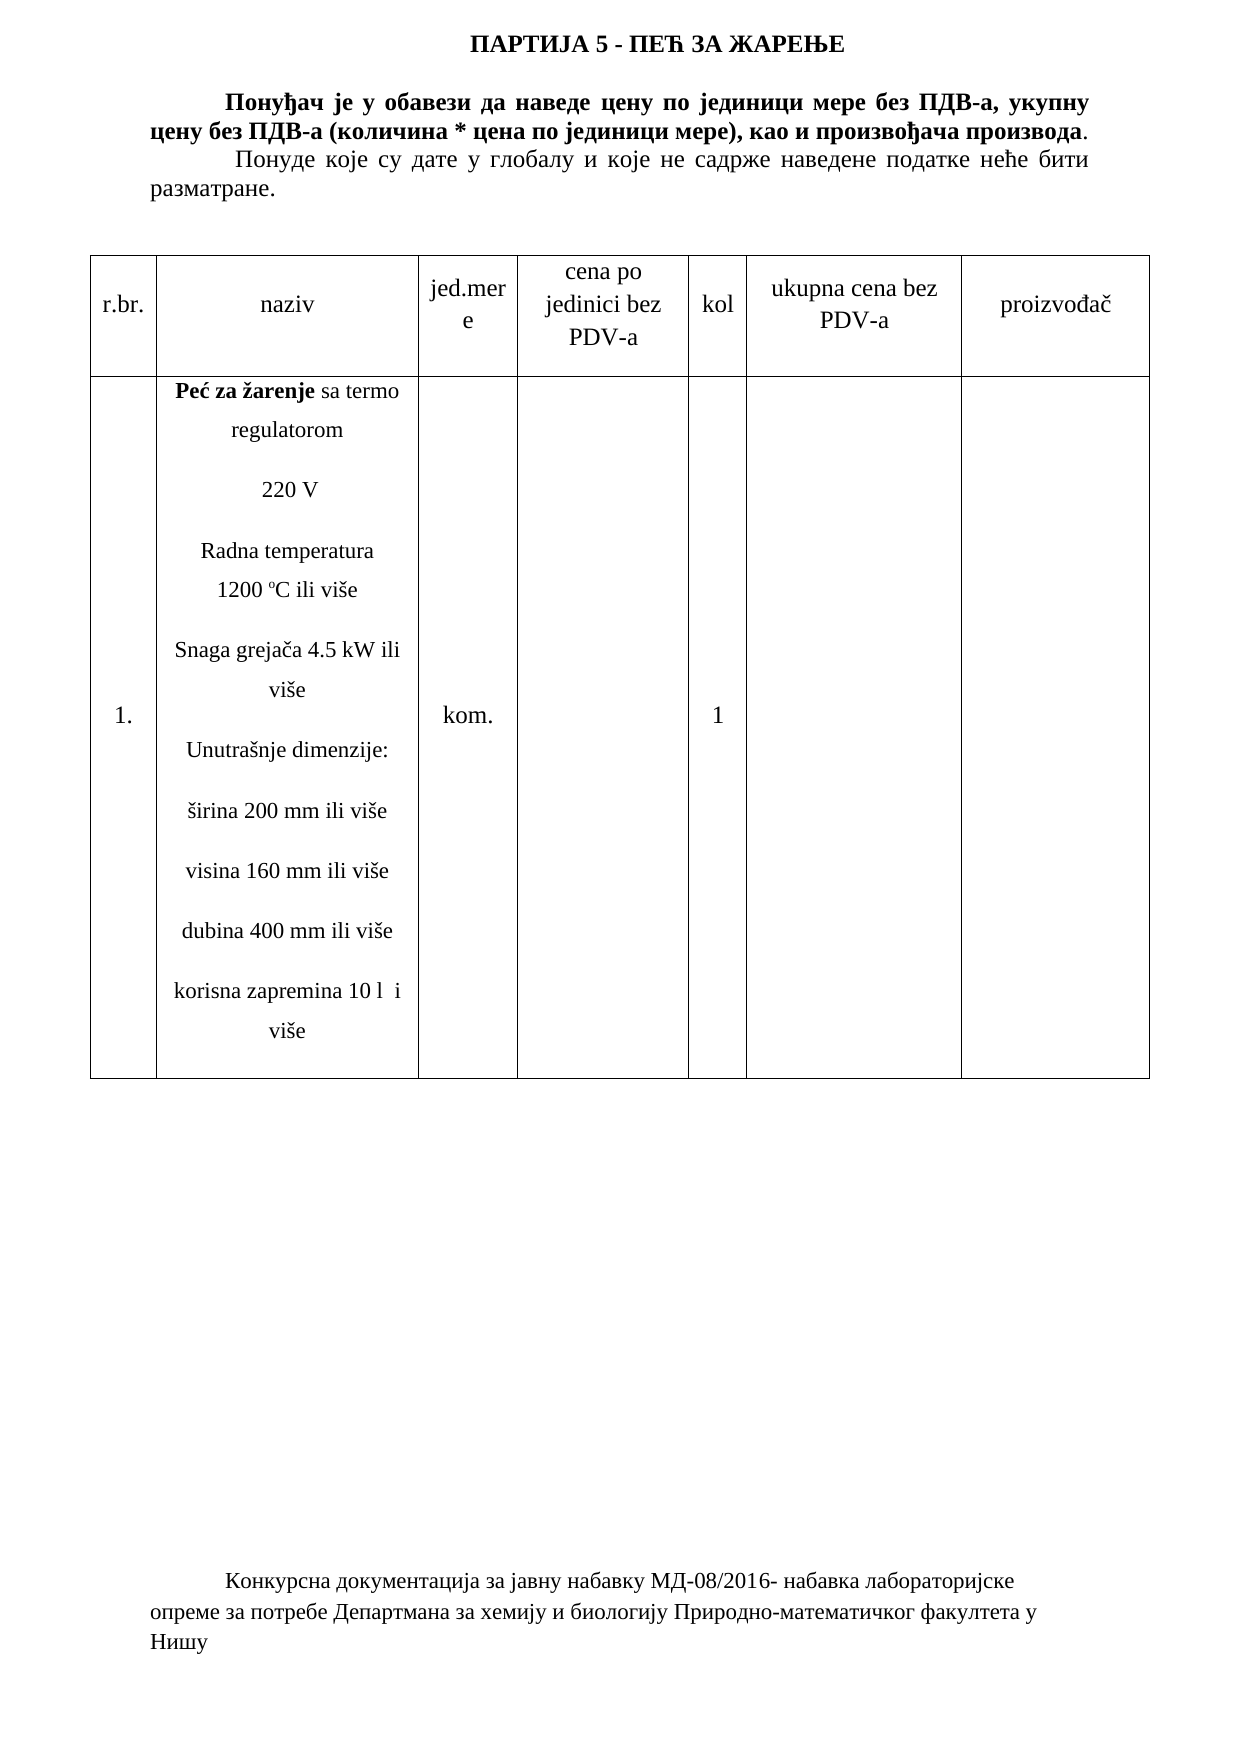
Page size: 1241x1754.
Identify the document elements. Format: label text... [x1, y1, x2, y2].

text Понуде које су дате у глобалу и које не садрже наведене податке неће бити разматране. [150, 144, 1090, 202]
table_header cena po jedinici bez PDV-a [518, 256, 688, 376]
table_header jed.mere [419, 256, 517, 376]
table_cell 1. [91, 377, 156, 1077]
table_cell kom. [419, 377, 517, 1077]
text Понуђач је у обавези да наведе цену по јединици мере без ПДВ-а, укупну цену без ПДВ-а (количина * цена по јединици мере), као и произвођача производа. [150, 87, 1090, 144]
table_header naziv [157, 256, 418, 376]
table_header proizvođač [962, 256, 1149, 376]
table_header ukupna cena bez PDV-a [747, 256, 961, 376]
table_header kol [689, 256, 746, 376]
table_cell [747, 377, 961, 1077]
table_cell 1 [689, 377, 746, 1077]
table_cell [518, 377, 688, 1077]
table_header r.br. [91, 256, 156, 376]
table_cell Peć za žarenje sa termo regulatorom 220 V Radna temperatura 1200 oC ili više Snaga grejača 4.5 kW ili više Unutrašnje dimenzije: širina 200 mm ili više visina 160 mm ili više dubina 400 mm ili više korisna zapremina 10 l i više [157, 377, 418, 1077]
text ПАРТИЈА 5 - ПЕЋ ЗА ЖАРЕЊЕ [150, 29, 1090, 58]
table_cell [962, 377, 1149, 1077]
